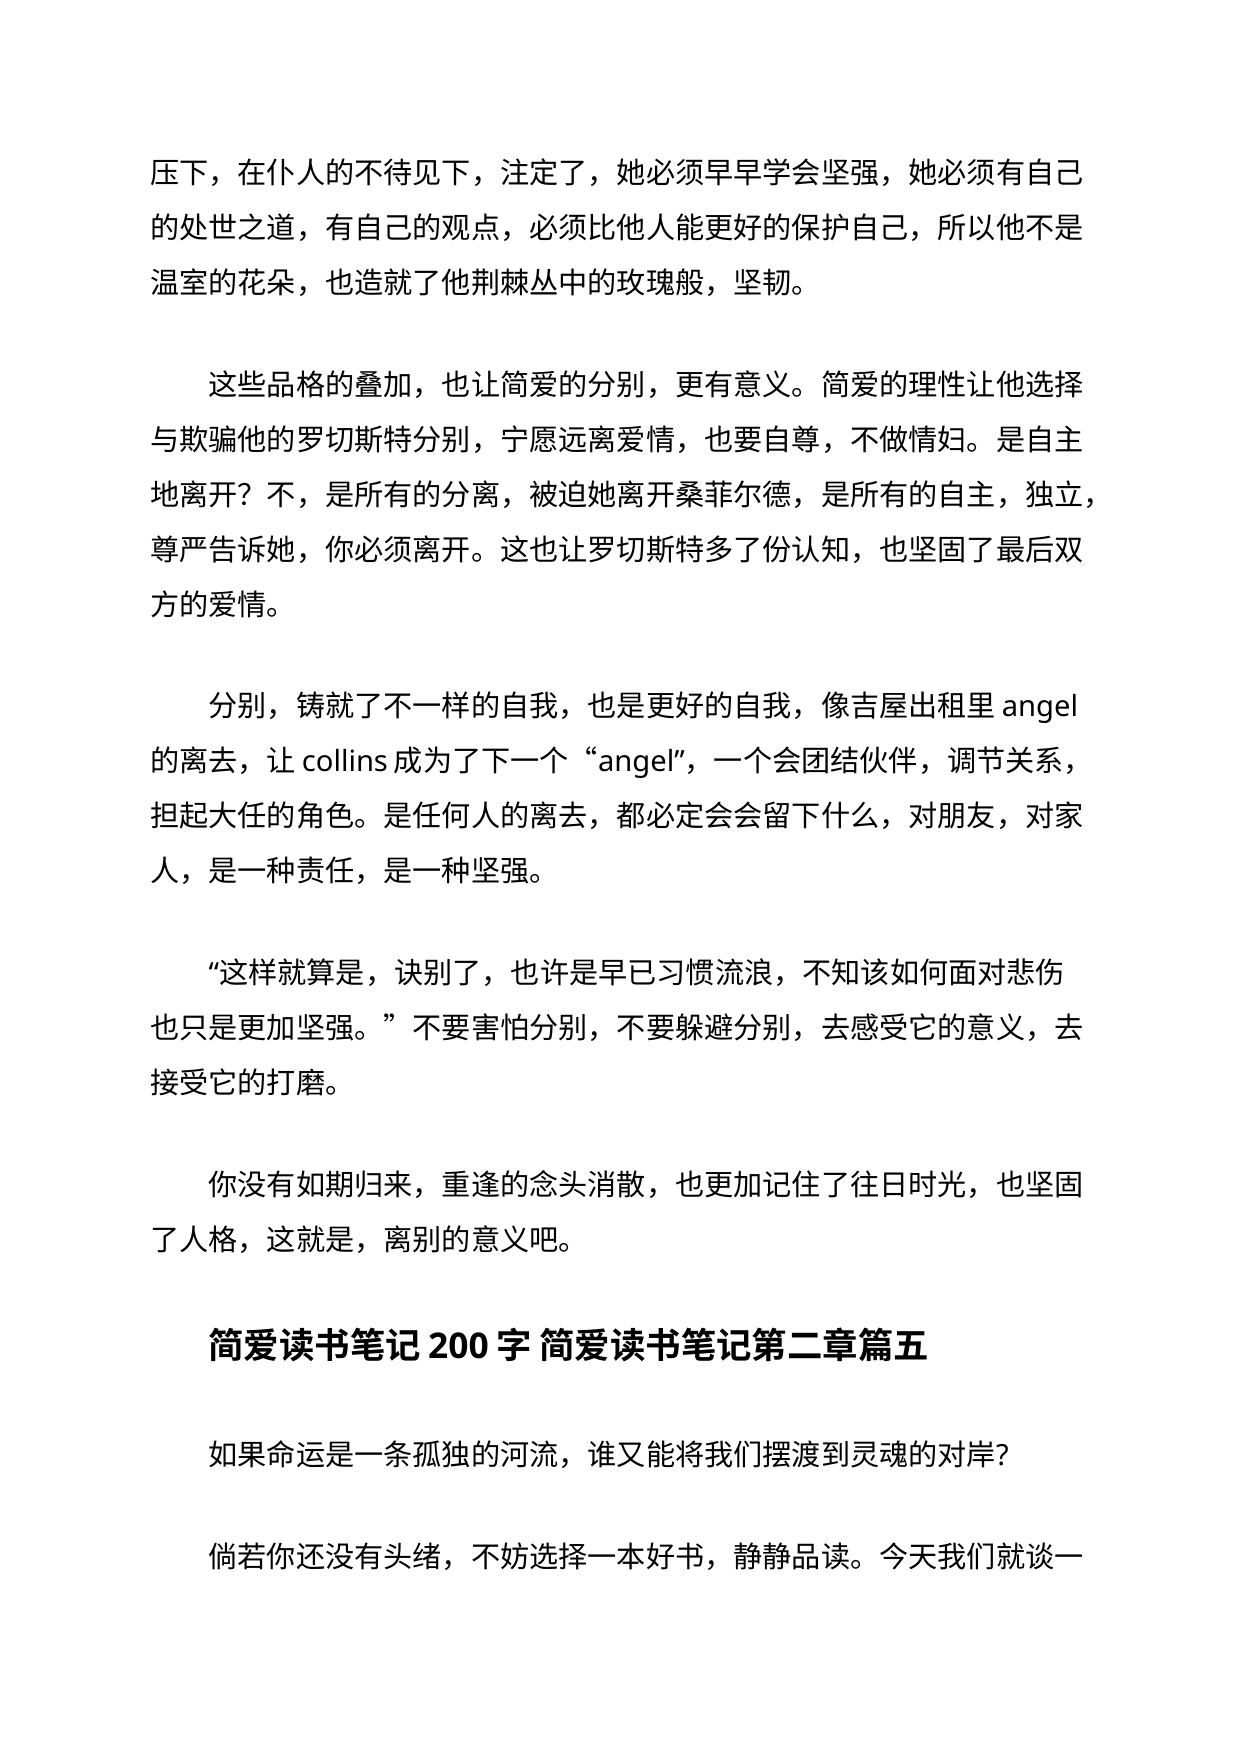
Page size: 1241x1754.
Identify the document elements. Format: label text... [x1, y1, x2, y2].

text 分别，铸就了不一样的自我，也是更好的自我，像吉屋出租里angel的离去，让collins成为了下一个“angel”，一个会团结伙伴，调节关系，担起大任的角色。是任何人的离去，都必定会会留下什么，对朋友，对家人，是一种责任，是一种坚强。 [150, 683, 1090, 890]
text 你没有如期归来，重逢的念头消散，也更加记住了往日时光，也坚固了人格，这就是，离别的意义吧。 [150, 1161, 1090, 1258]
text 简爱读书笔记200字 简爱读书笔记第二章篇五 [150, 1318, 1090, 1369]
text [150, 150, 1090, 302]
text 这些品格的叠加，也让简爱的分别，更有意义。简爱的理性让他选择与欺骗他的罗切斯特分别，宁愿远离爱情，也要自尊，不做情妇。是自主地离开？不，是所有的分离，被迫她离开桑菲尔德，是所有的自主，独立，尊严告诉她，你必须离开。这也让罗切斯特多了份认知，也坚固了最后双方的爱情。 [150, 362, 1090, 623]
text “这样就算是，诀别了，也许是早已习惯流浪，不知该如何面对悲伤也只是更加坚强。”不要害怕分别，不要躲避分别，去感受它的意义，去接受它的打磨。 [150, 949, 1090, 1102]
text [150, 1533, 1090, 1576]
text 如果命运是一条孤独的河流，谁又能将我们摆渡到灵魂的对岸? [150, 1431, 1090, 1474]
